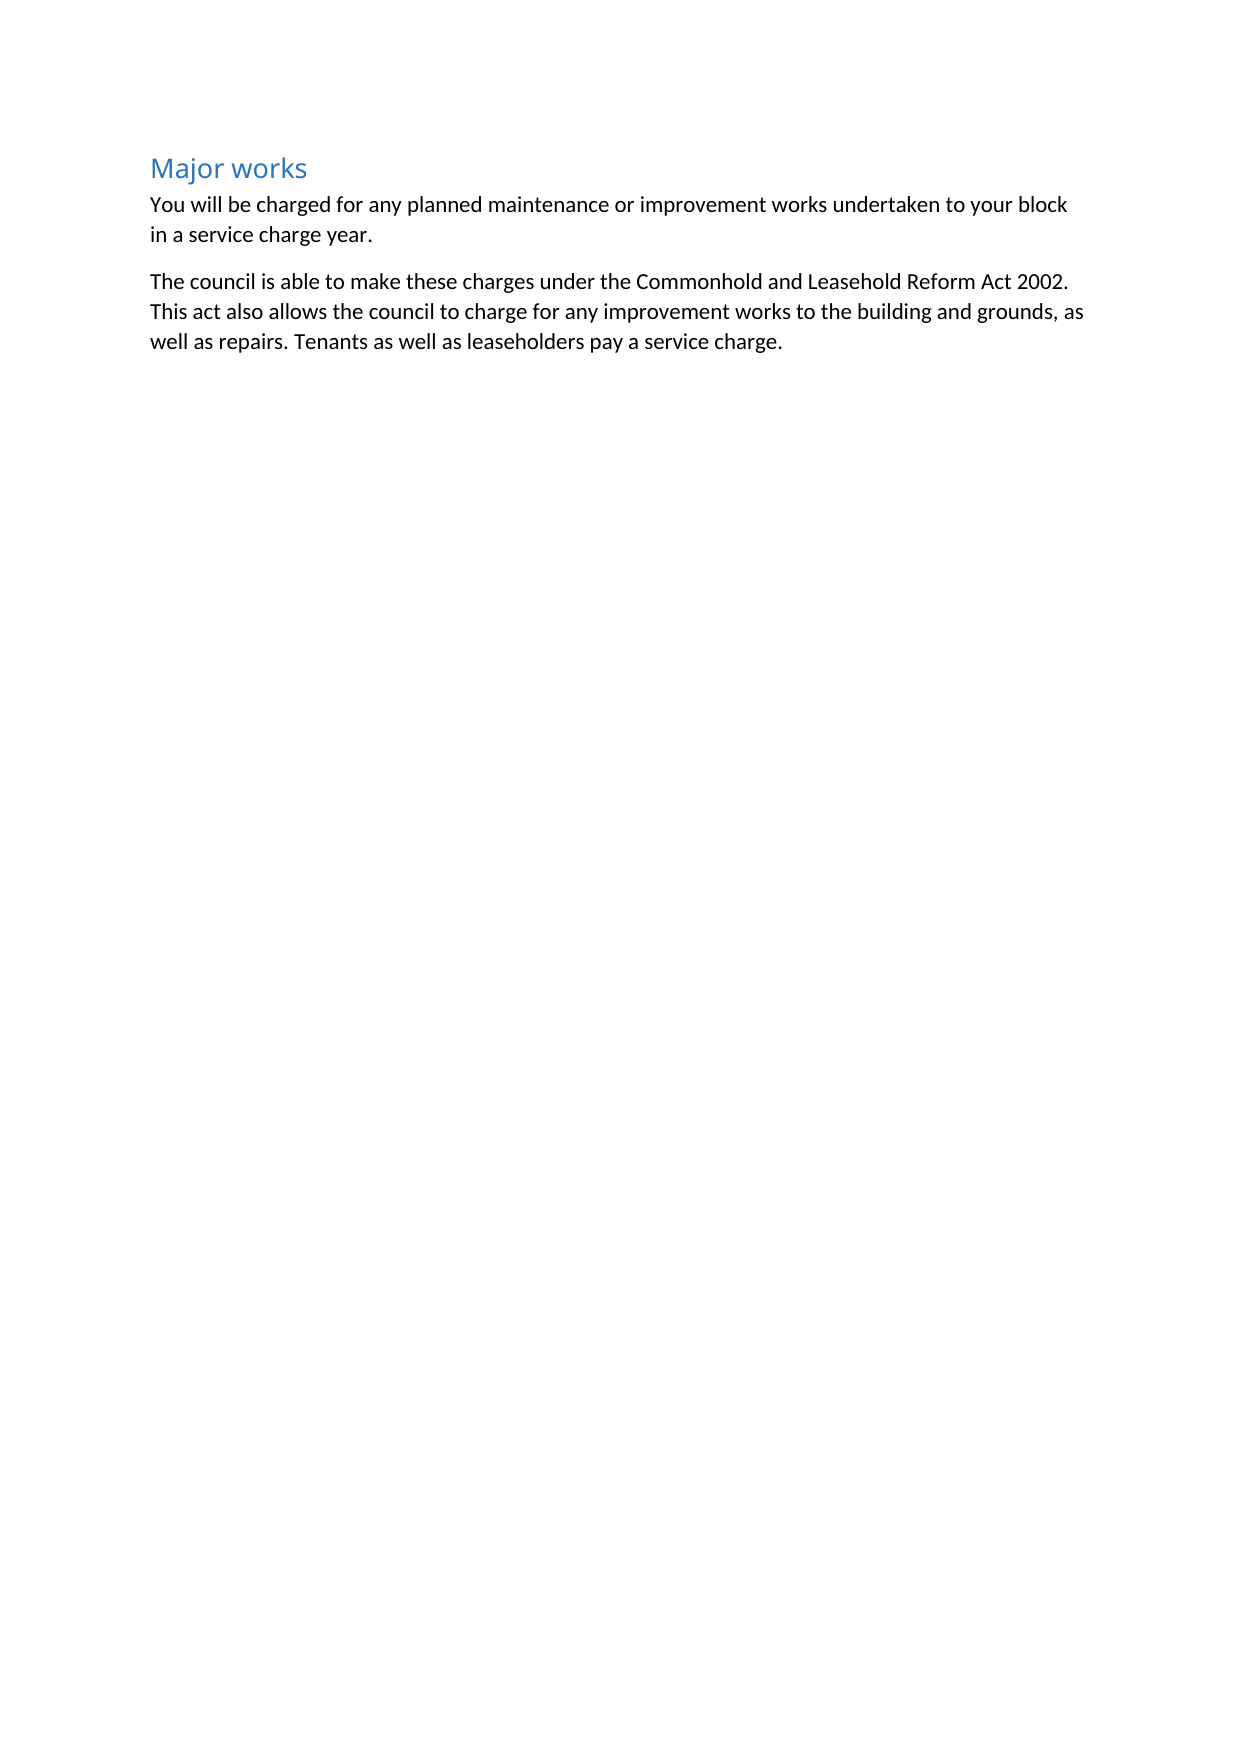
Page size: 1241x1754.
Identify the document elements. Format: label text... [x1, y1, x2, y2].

text You will be charged for any planned maintenance or improvement works undertaken to your block in a service charge year. [150, 190, 1090, 248]
subtitle Major works [150, 150, 1090, 187]
text The council is able to make these charges under the Commonhold and Leasehold Reform Act 2002. This act also allows the council to charge for any improvement works to the building and grounds, as well as repairs. Tenants as well as leaseholders pay a service charge. [150, 267, 1090, 355]
